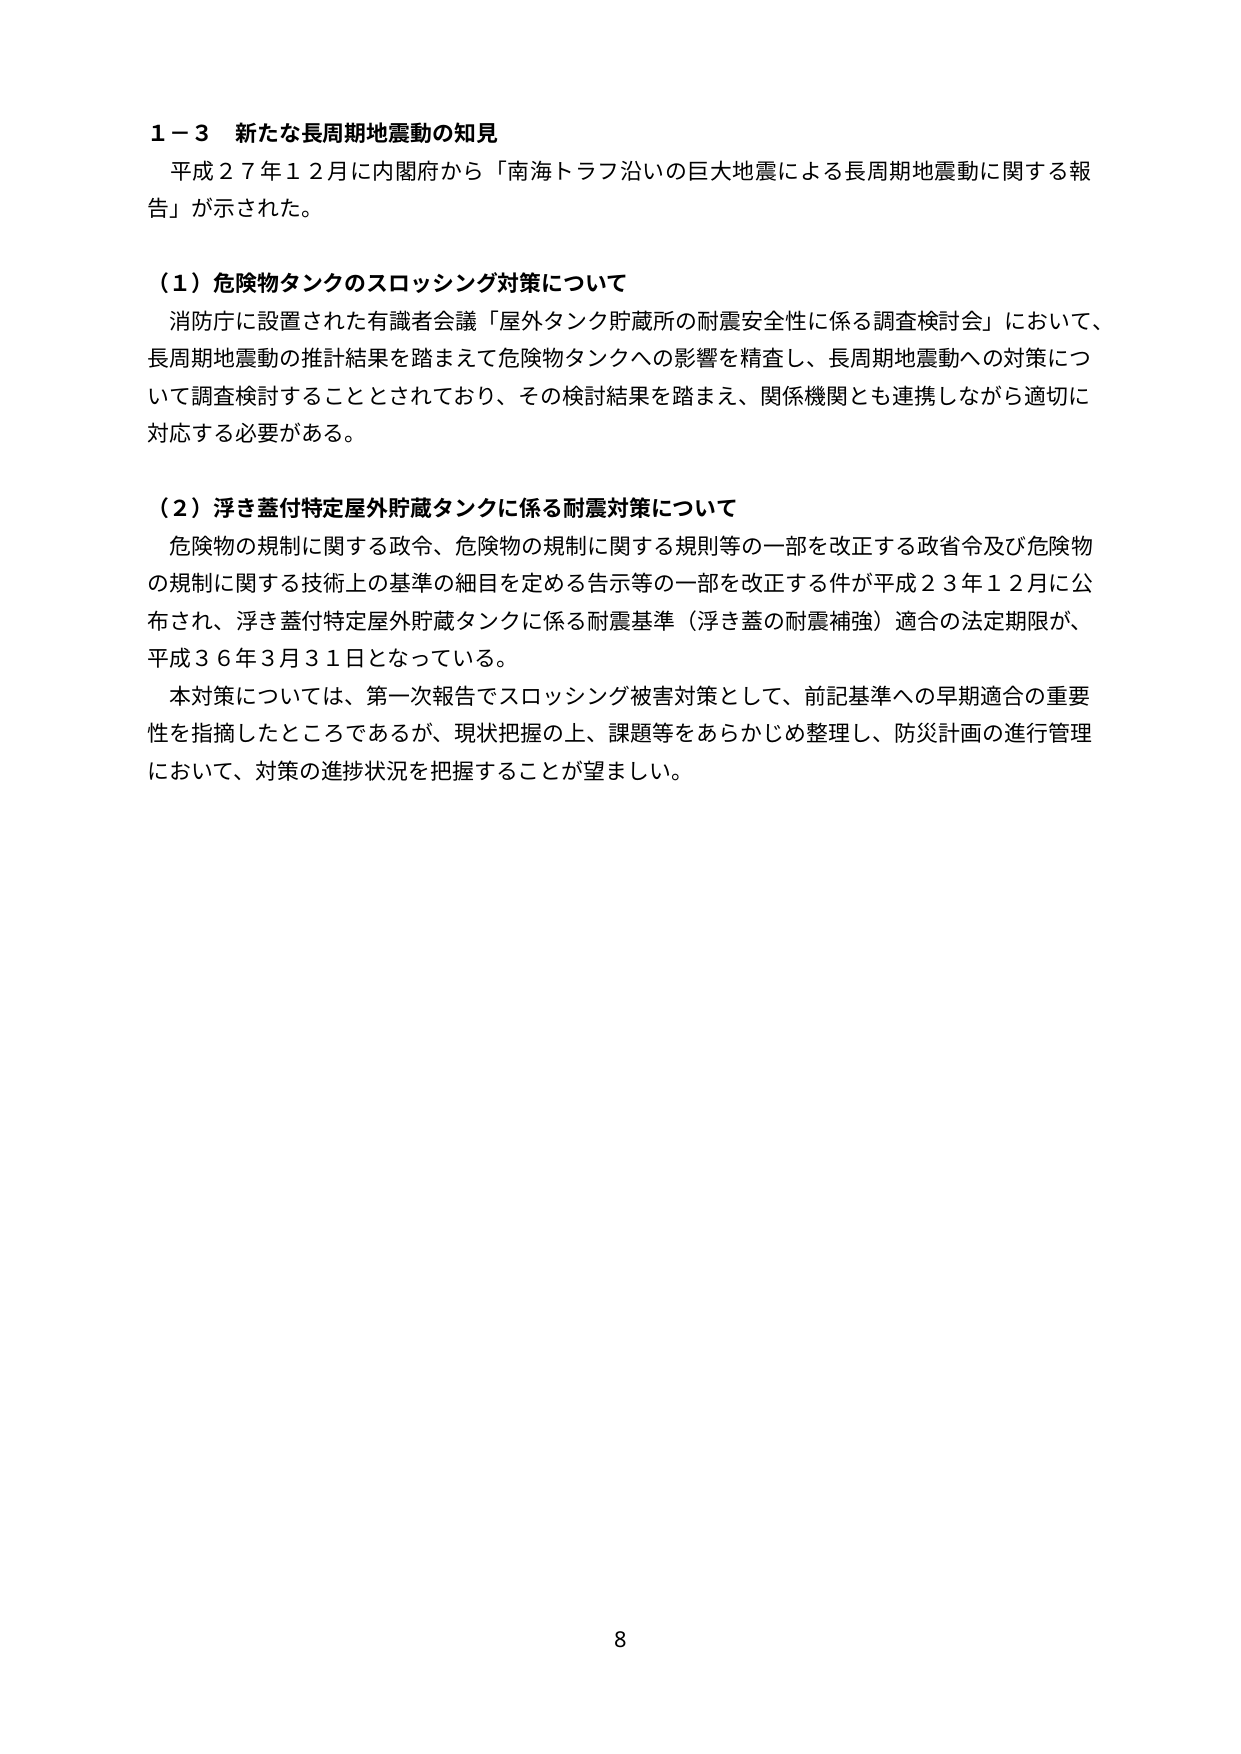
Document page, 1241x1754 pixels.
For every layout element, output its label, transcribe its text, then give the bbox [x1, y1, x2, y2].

text （２）浮き蓋付特定屋外貯蔵タンクに係る耐震対策について [148, 488, 1093, 526]
text 危険物の規制に関する政令、危険物の規制に関する規則等の一部を改正する政省令及び危険物の規制に関する技術上の基準の細目を定める告示等の一部を改正する件が平成２３年１２月に公布され、浮き蓋付特定屋外貯蔵タンクに係る耐震基準（浮き蓋の耐震補強）適合の法定期限が、平成３６年３月３１日となっている。 [148, 526, 1093, 676]
text 平成２７年１２月に内閣府から「南海トラフ沿いの巨大地震による長周期地震動に関する報告」が示された。 [148, 151, 1093, 226]
text （１）危険物タンクのスロッシング対策について [148, 263, 1093, 301]
text 消防庁に設置された有識者会議「屋外タンク貯蔵所の耐震安全性に係る調査検討会」において、長周期地震動の推計結果を踏まえて危険物タンクへの影響を精査し、長周期地震動への対策について調査検討することとされており、その検討結果を踏まえ、関係機関とも連携しながら適切に対応する必要がある。 [148, 301, 1093, 451]
text １－３ 新たな長周期地震動の知見 [148, 113, 1093, 151]
text 本対策については、第一次報告でスロッシング被害対策として、前記基準への早期適合の重要性を指摘したところであるが、現状把握の上、課題等をあらかじめ整理し、防災計画の進行管理において、対策の進捗状況を把握することが望ましい。 [148, 676, 1093, 788]
